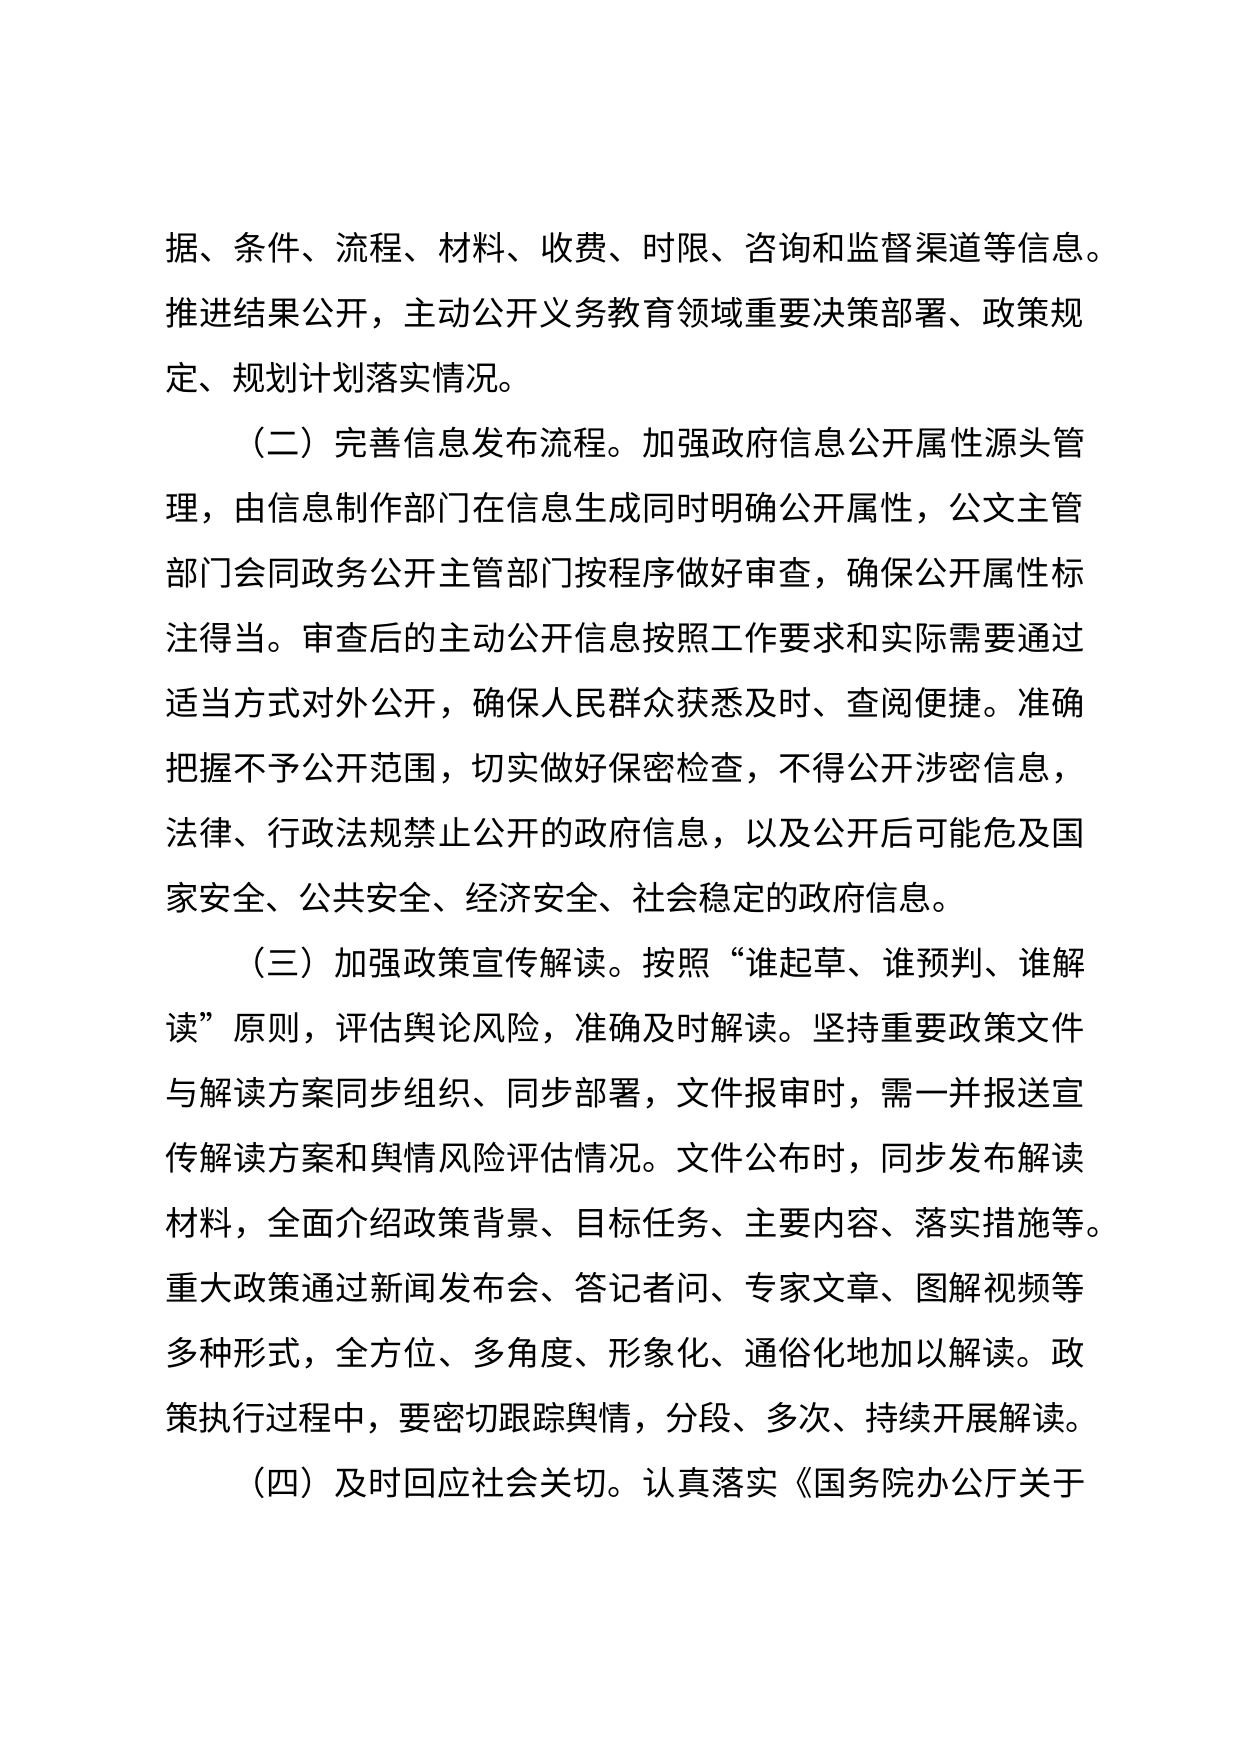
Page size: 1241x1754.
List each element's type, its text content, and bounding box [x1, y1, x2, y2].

text （二）完善信息发布流程。加强政府信息公开属性源头管理，由信息制作部门在信息生成同时明确公开属性，公文主管部门会同政务公开主管部门按程序做好审查，确保公开属性标注得当。审查后的主动公开信息按照工作要求和实际需要通过适当方式对外公开，确保人民群众获悉及时、查阅便捷。准确把握不予公开范围，切实做好保密检查，不得公开涉密信息，法律、行政法规禁止公开的政府信息，以及公开后可能危及国家安全、公共安全、经济安全、社会稳定的政府信息。 [165, 409, 1087, 929]
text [165, 214, 1087, 409]
text （三）加强政策宣传解读。按照“谁起草、谁预判、谁解读”原则，评估舆论风险，准确及时解读。坚持重要政策文件与解读方案同步组织、同步部署，文件报审时，需一并报送宣传解读方案和舆情风险评估情况。文件公布时，同步发布解读材料，全面介绍政策背景、目标任务、主要内容、落实措施等。重大政策通过新闻发布会、答记者问、专家文章、图解视频等多种形式，全方位、多角度、形象化、通俗化地加以解读。政策执行过程中，要密切跟踪舆情，分段、多次、持续开展解读。 [165, 929, 1087, 1449]
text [165, 1449, 1087, 1514]
